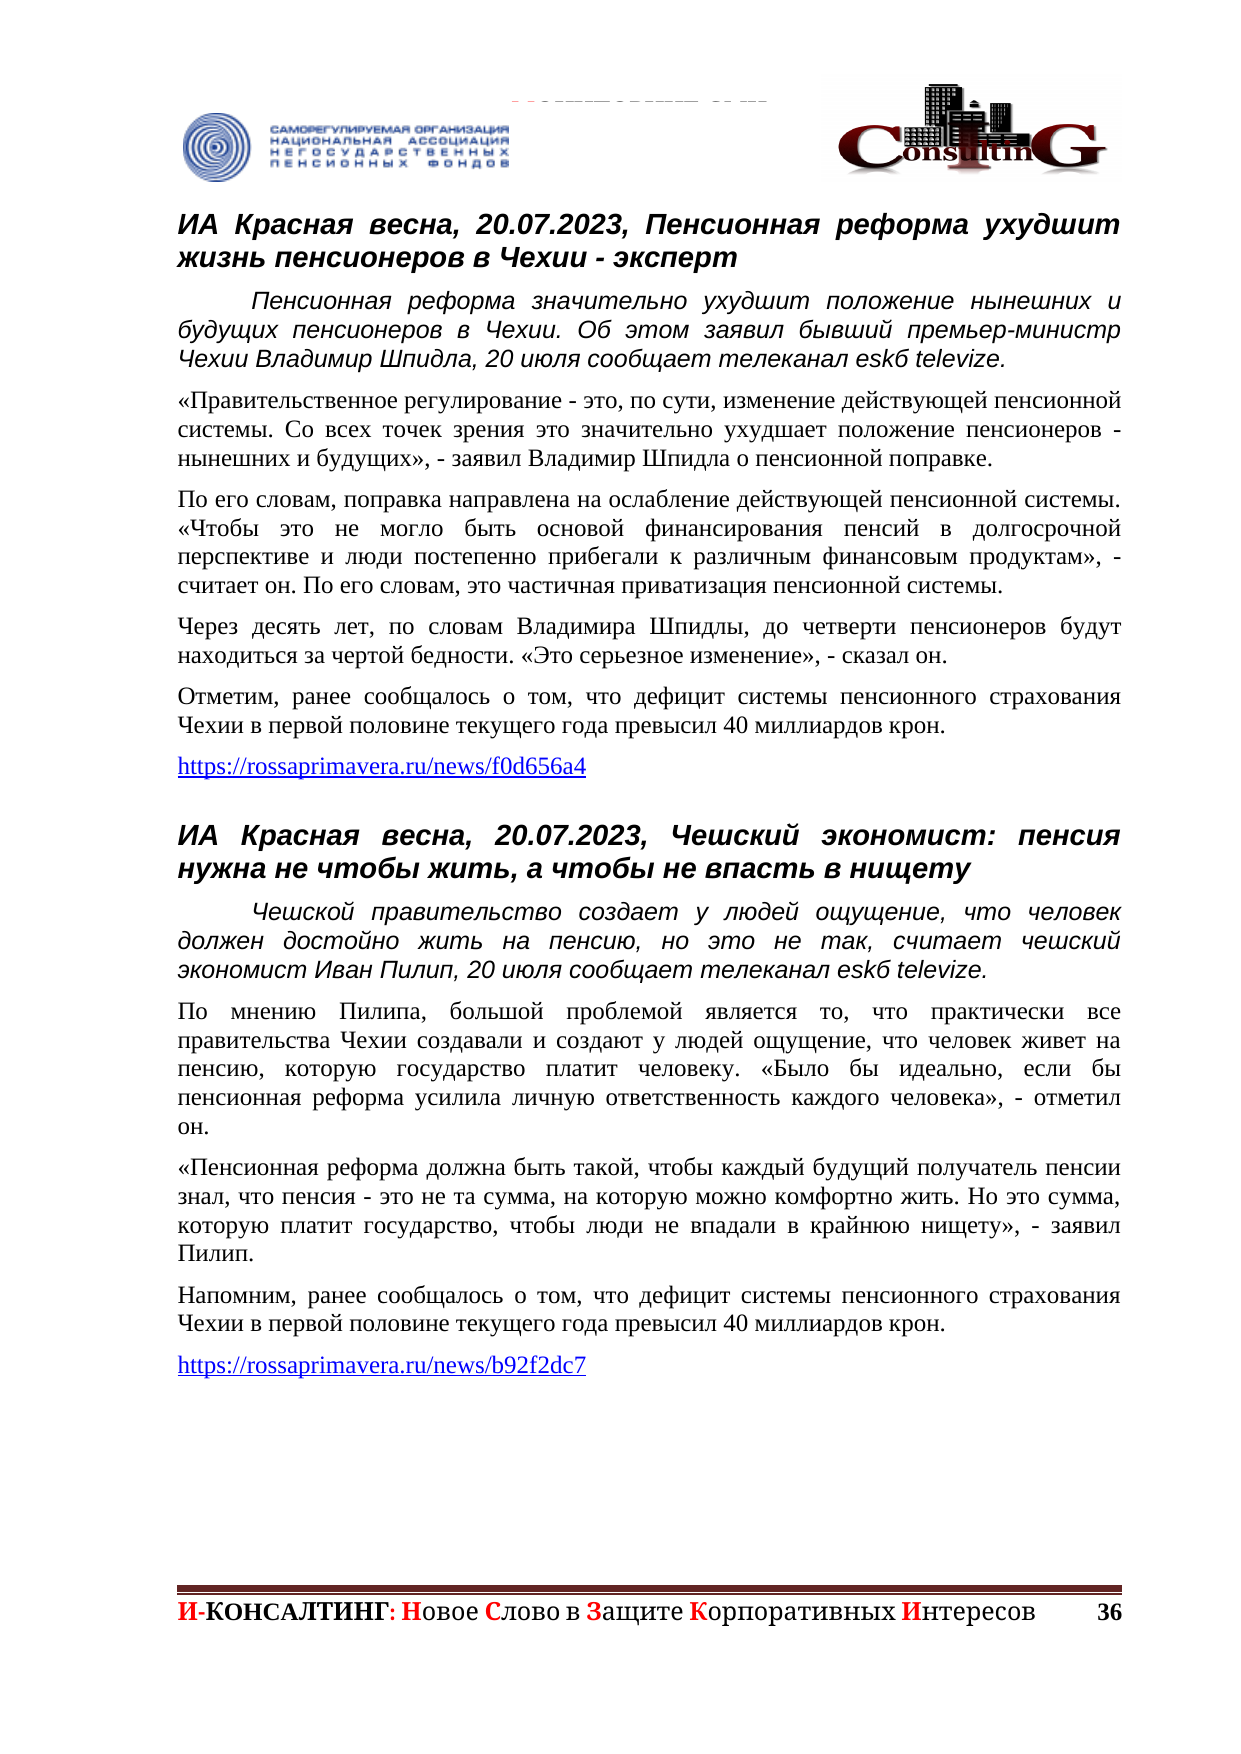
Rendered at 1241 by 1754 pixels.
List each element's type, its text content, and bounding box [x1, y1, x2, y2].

text По мнению Пилипа, большой проблемой является то, что практически все правительства Чехии создавали и создают у людей ощущение, что человек живет на пенсию, которую государство платит человеку. «Было бы идеально, если бы пенсионная реформа усилила личную ответственность каждого человека», - отметил он. [177, 996, 1122, 1140]
text Напомним, ранее сообщалось о том, что дефицит системы пенсионного страхования Чехии в первой половине текущего года превысил 40 миллиардов крон. [177, 1280, 1122, 1337]
subtitle Чешской правительство создает у людей ощущение, что человек должен достойно жить на пенсию, но это не так, считает чешский экономист Иван Пилип, 20 июля сообщает телеканал eskб televize. [177, 897, 1122, 983]
text «Пенсионная реформа должна быть такой, чтобы каждый будущий получатель пенсии знал, что пенсия - это не та сумма, на которую можно комфортно жить. Но это сумма, которую платит государство, чтобы люди не впадали в крайнюю нищету», - заявил Пилип. [177, 1152, 1122, 1267]
text https://rossaprimavera.ru/news/b92f2dc7 [177, 1350, 1122, 1378]
text По его словам, поправка направлена на ослабление действующей пенсионной системы. «Чтобы это не могло быть основой финансирования пенсий в долгосрочной перспективе и люди постепенно прибегали к различным финансовым продуктам», - считает он. По его словам, это частичная приватизация пенсионной системы. [177, 484, 1122, 599]
text https://rossaprimavera.ru/news/f0d656a4 [177, 751, 1122, 780]
picture [183, 113, 509, 182]
subtitle Пенсионная реформа значительно ухудшит положение нынешних и будущих пенсионеров в Чехии. Об этом заявил бывший премьер-министр Чехии Владимир Шпидла, 20 июля сообщает телеканал eskб televize. [177, 286, 1122, 373]
picture [821, 73, 1122, 182]
subtitle ИА Красная весна, 20.07.2023, Пенсионная реформа ухудшит жизнь пенсионеров в Чехии - эксперт [177, 207, 1122, 274]
text Отметим, ранее сообщалось о том, что дефицит системы пенсионного страхования Чехии в первой половине текущего года превысил 40 миллиардов крон. [177, 681, 1122, 739]
subtitle ИА Красная весна, 20.07.2023, Чешский экономист: пенсия нужна не чтобы жить, а чтобы не впасть в нищету [177, 818, 1122, 885]
text Через десять лет, по словам Владимира Шпидлы, до четверти пенсионеров будут находиться за чертой бедности. «Это серьезное изменение», - сказал он. [177, 611, 1122, 669]
text «Правительственное регулирование - это, по сути, изменение действующей пенсионной системы. Со всех точек зрения это значительно ухудшает положение пенсионеров - нынешних и будущих», - заявил Владимир Шпидла о пенсионной поправке. [177, 385, 1122, 471]
